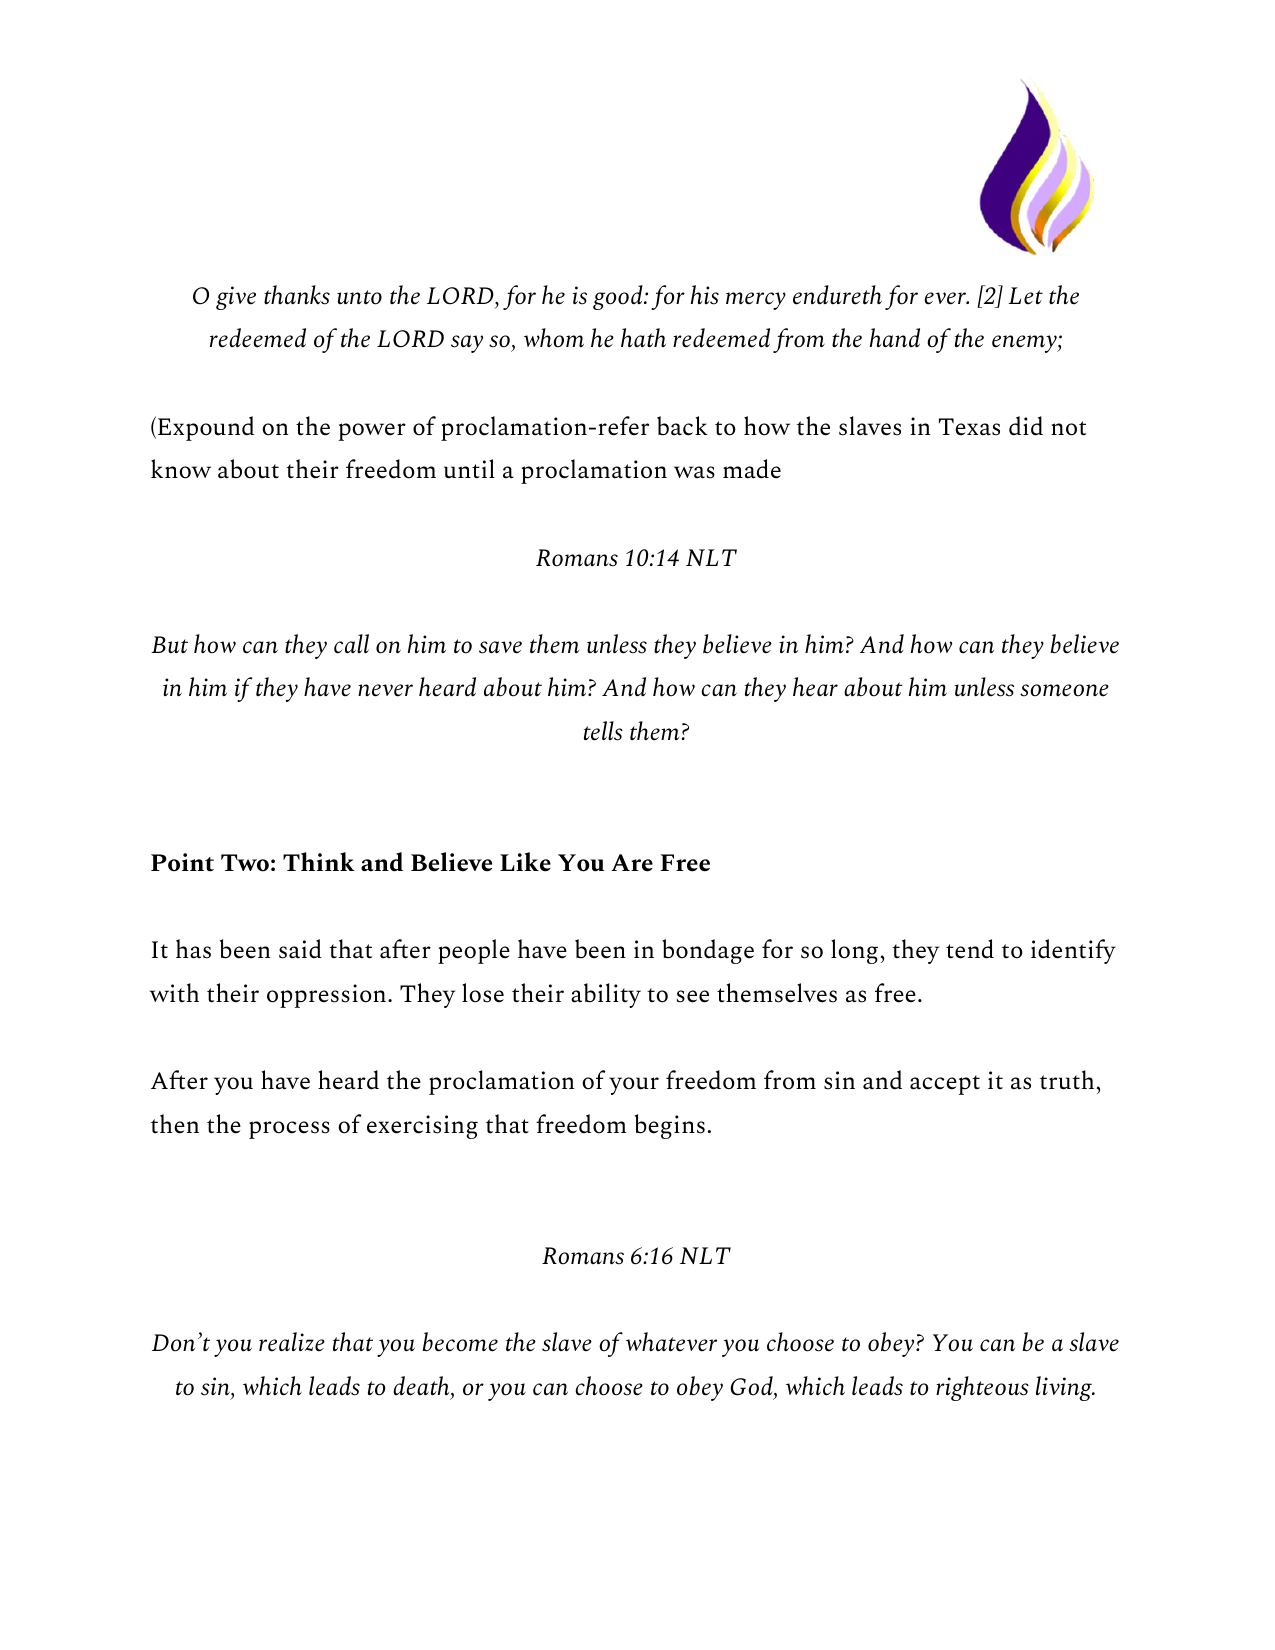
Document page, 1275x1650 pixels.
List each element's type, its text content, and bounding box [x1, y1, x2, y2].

text After you have heard the proclamation of your freedom from sin and accept it as truth, then the process of exercising that freedom begins. [150, 1063, 1125, 1145]
picture [952, 75, 1125, 274]
text Don’t you realize that you become the slave of whatever you choose to obey? You can be a slave to sin, which leads to death, or you can choose to obey God, which leads to righteous living. [150, 1325, 1125, 1407]
text It has been said that after people have been in bondage for so long, they tend to identify with their oppression. They lose their ability to see themselves as free. [150, 932, 1125, 1014]
text (Expound on the power of proclamation-refer back to how the slaves in Texas did not know about their freedom until a proclamation was made [150, 408, 1125, 490]
text Romans 10:14 NLT [150, 539, 1125, 577]
text Romans 6:16 NLT [150, 1238, 1125, 1276]
text Point Two: Think and Believe Like You Are Free [150, 845, 1125, 883]
text But how can they call on him to save them unless they believe in him? And how can they believe in him if they have never heard about him? And how can they hear about him unless someone tells them? [150, 627, 1125, 752]
text O give thanks unto the LORD, for he is good: for his mercy endureth for ever. [2] Let the redeemed of the LORD say so, whom he hath redeemed from the hand of the enemy; [150, 278, 1125, 359]
